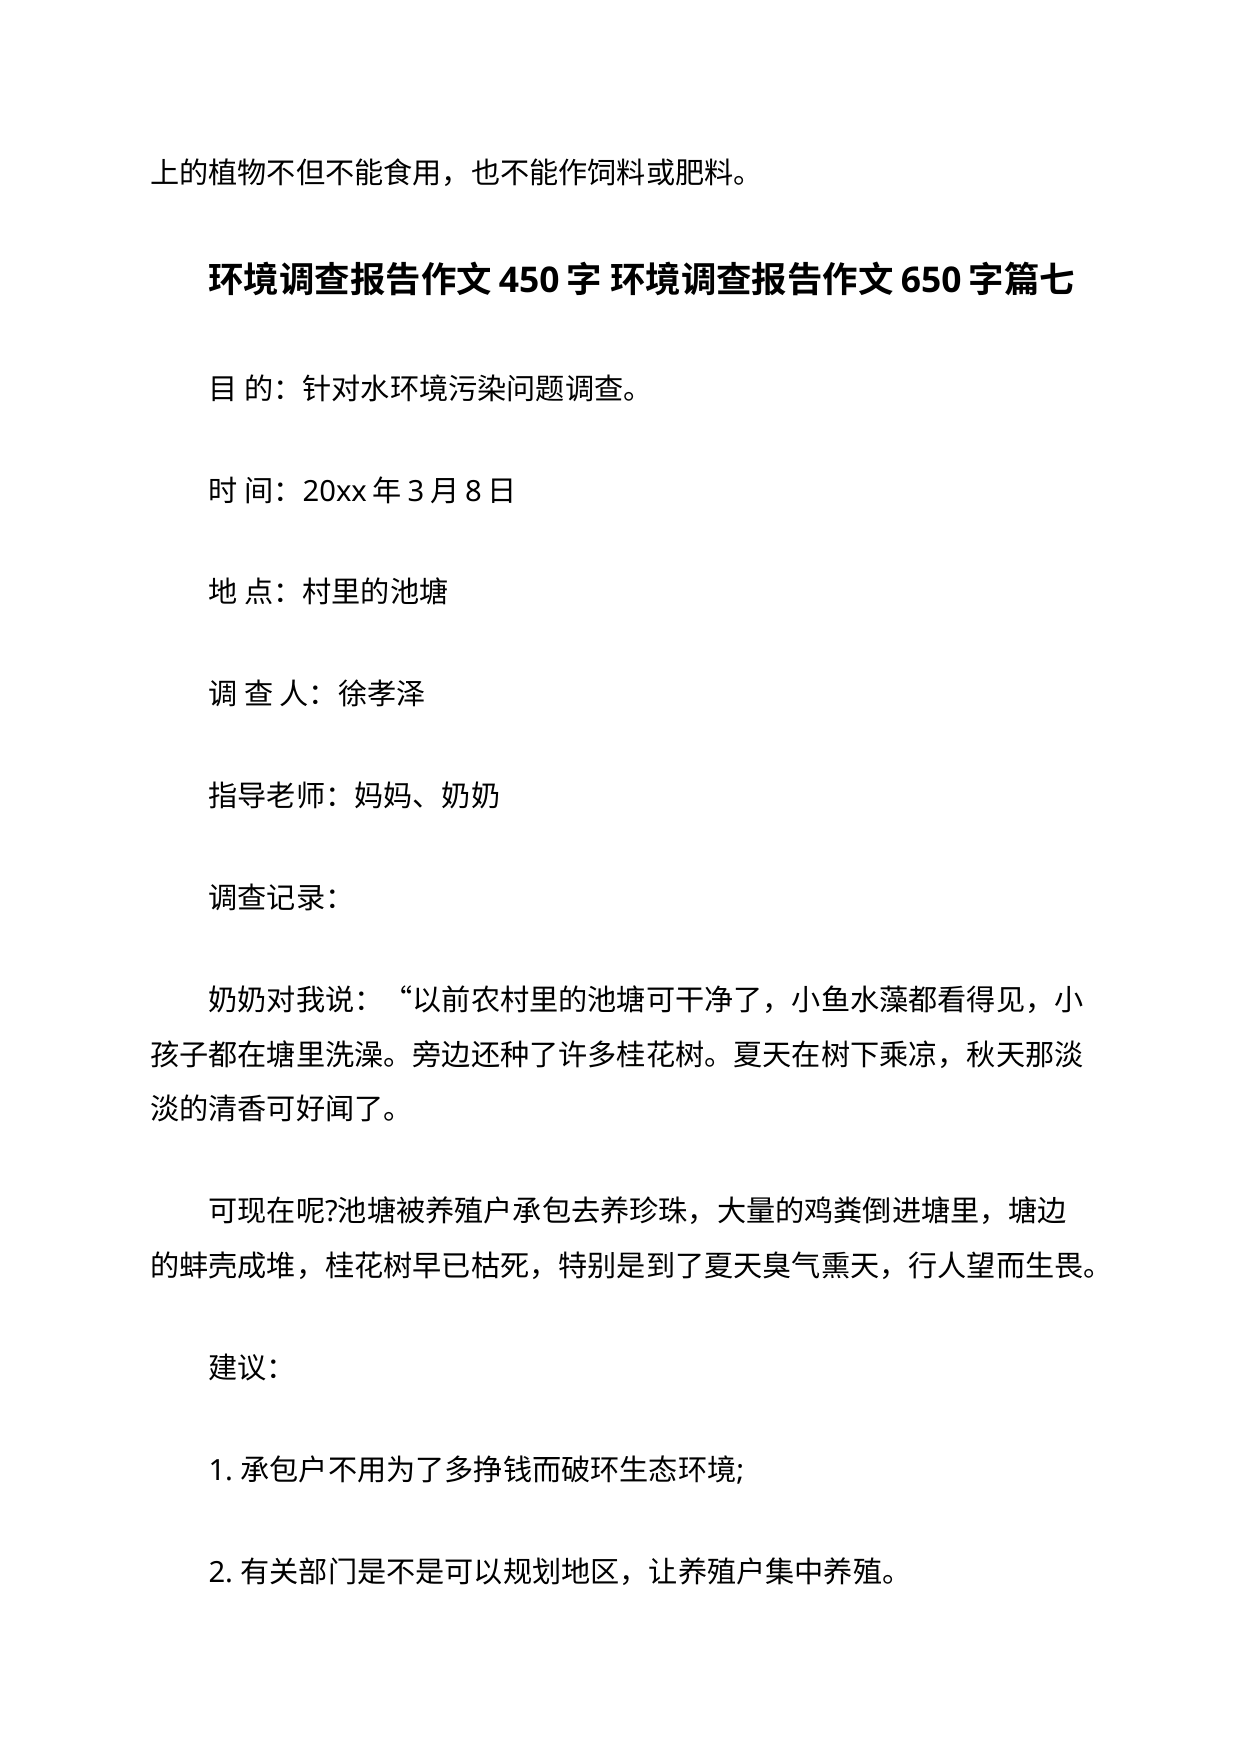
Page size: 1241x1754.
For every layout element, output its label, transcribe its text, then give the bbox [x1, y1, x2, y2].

text 指导老师：妈妈、奶奶 [150, 773, 1090, 815]
text 奶奶对我说：“以前农村里的池塘可干净了，小鱼水藻都看得见，小孩子都在塘里洗澡。旁边还种了许多桂花树。夏天在树下乘凉，秋天那淡淡的清香可好闻了。 [150, 976, 1090, 1128]
text 可现在呢?池塘被养殖户承包去养珍珠，大量的鸡粪倒进塘里，塘边的蚌壳成堆，桂花树早已枯死，特别是到了夏天臭气熏天，行人望而生畏。 [150, 1188, 1090, 1285]
text 1. 承包户不用为了多挣钱而破环生态环境; [150, 1446, 1090, 1489]
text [150, 150, 1090, 192]
text 调查记录： [150, 874, 1090, 917]
text 环境调查报告作文450字 环境调查报告作文650字篇七 [150, 252, 1090, 303]
text 调 查 人：徐孝泽 [150, 671, 1090, 713]
text 2. 有关部门是不是可以规划地区，让养殖户集中养殖。 [150, 1548, 1090, 1591]
text 地 点：村里的池塘 [150, 569, 1090, 611]
text 建议： [150, 1344, 1090, 1387]
text 时 间：20xx年3月8日 [150, 467, 1090, 509]
text 目 的：针对水环境污染问题调查。 [150, 365, 1090, 408]
